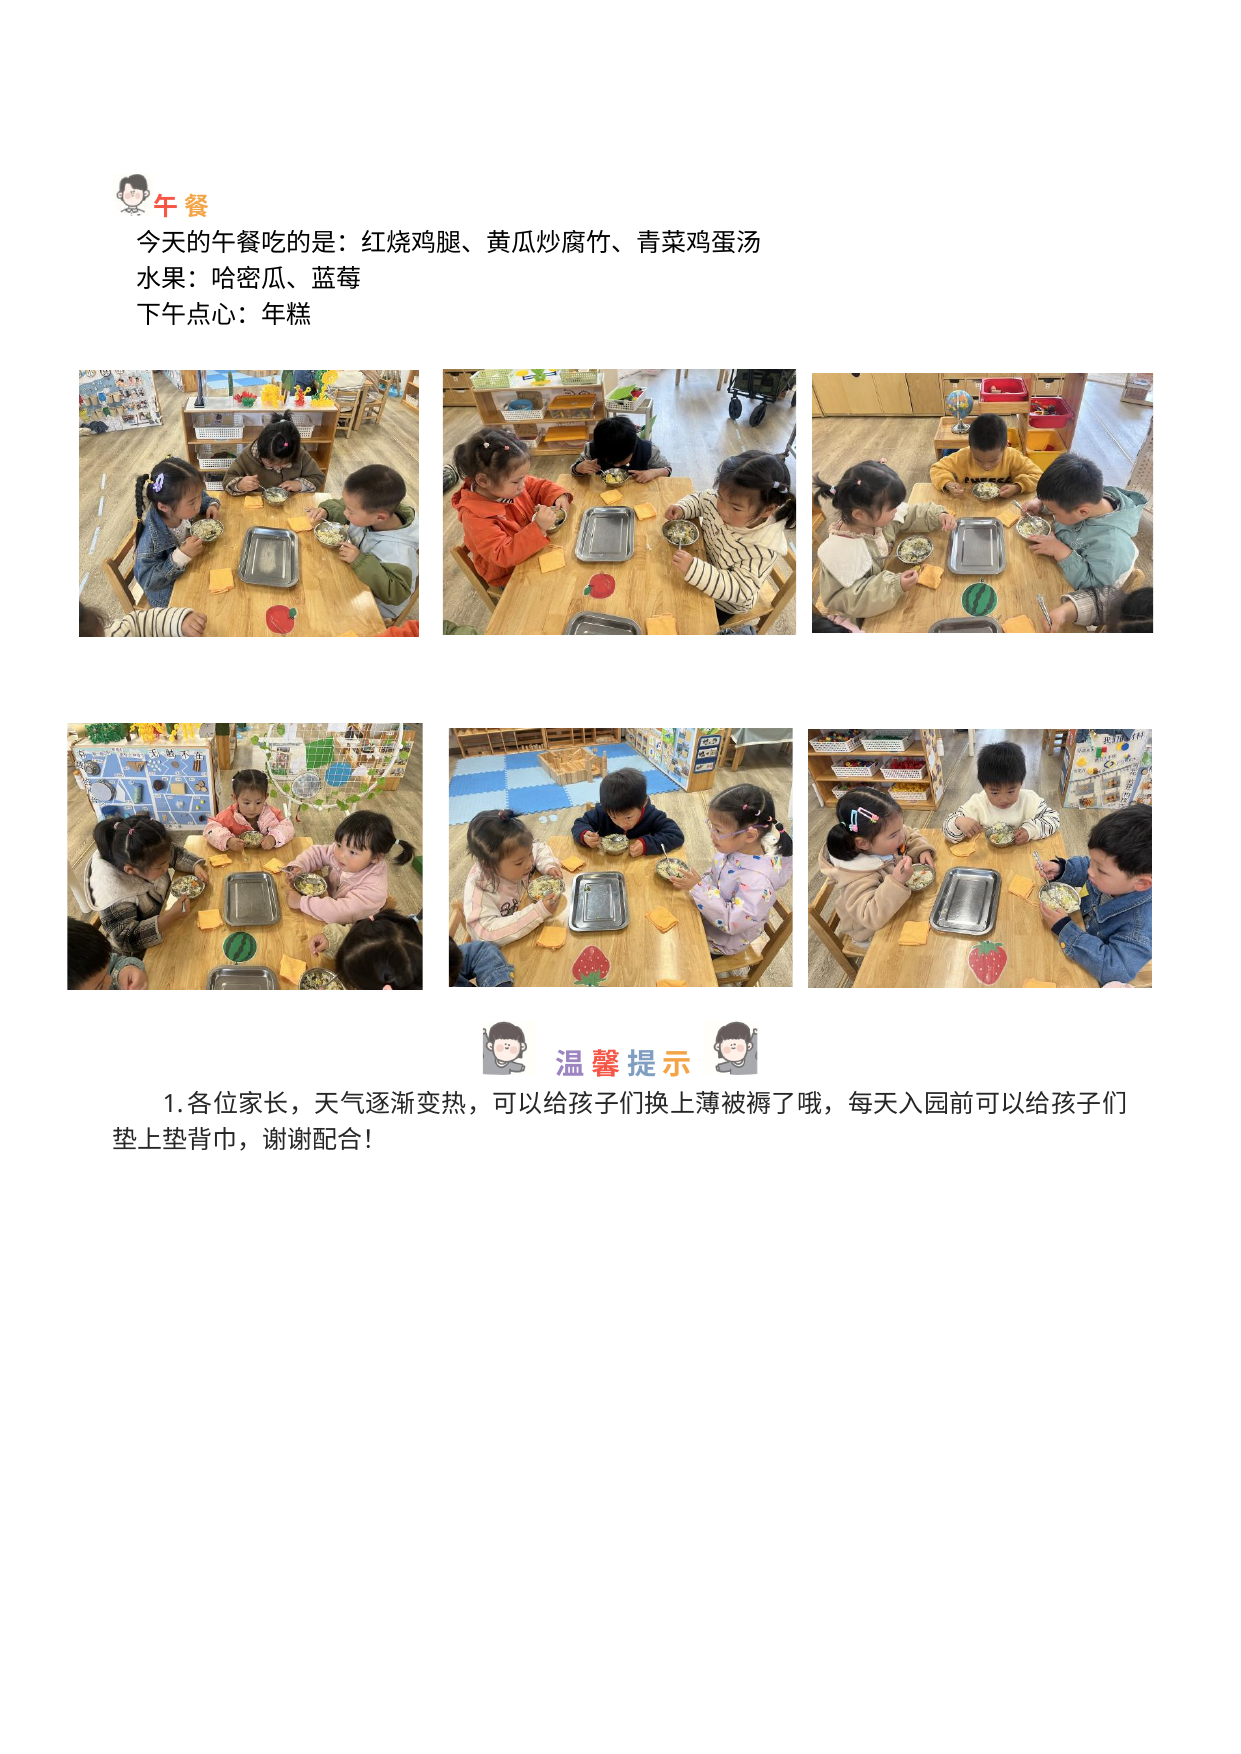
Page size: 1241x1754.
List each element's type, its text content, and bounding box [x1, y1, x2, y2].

picture [808, 729, 1152, 988]
text 今天的午餐吃的是：红烧鸡腿、黄瓜炒腐竹、青菜鸡蛋汤 [112, 222, 1128, 259]
list 各位家长，天气逐渐变热，可以给孩子们换上薄被褥了哦，每天入园前可以给孩子们垫上垫背巾，谢谢配合！ [112, 1083, 1128, 1156]
text 水果：哈密瓜、蓝莓 [112, 259, 1128, 295]
text 午 餐 [112, 174, 1128, 222]
text 温 馨 提 示 [112, 1021, 1128, 1083]
picture [482, 1021, 537, 1075]
picture [704, 1021, 758, 1075]
picture [79, 370, 419, 637]
text 下午点心：年糕 [112, 295, 1128, 331]
picture [67, 723, 423, 990]
picture [812, 373, 1154, 633]
picture [442, 369, 797, 635]
picture [448, 728, 793, 987]
picture [112, 174, 154, 216]
